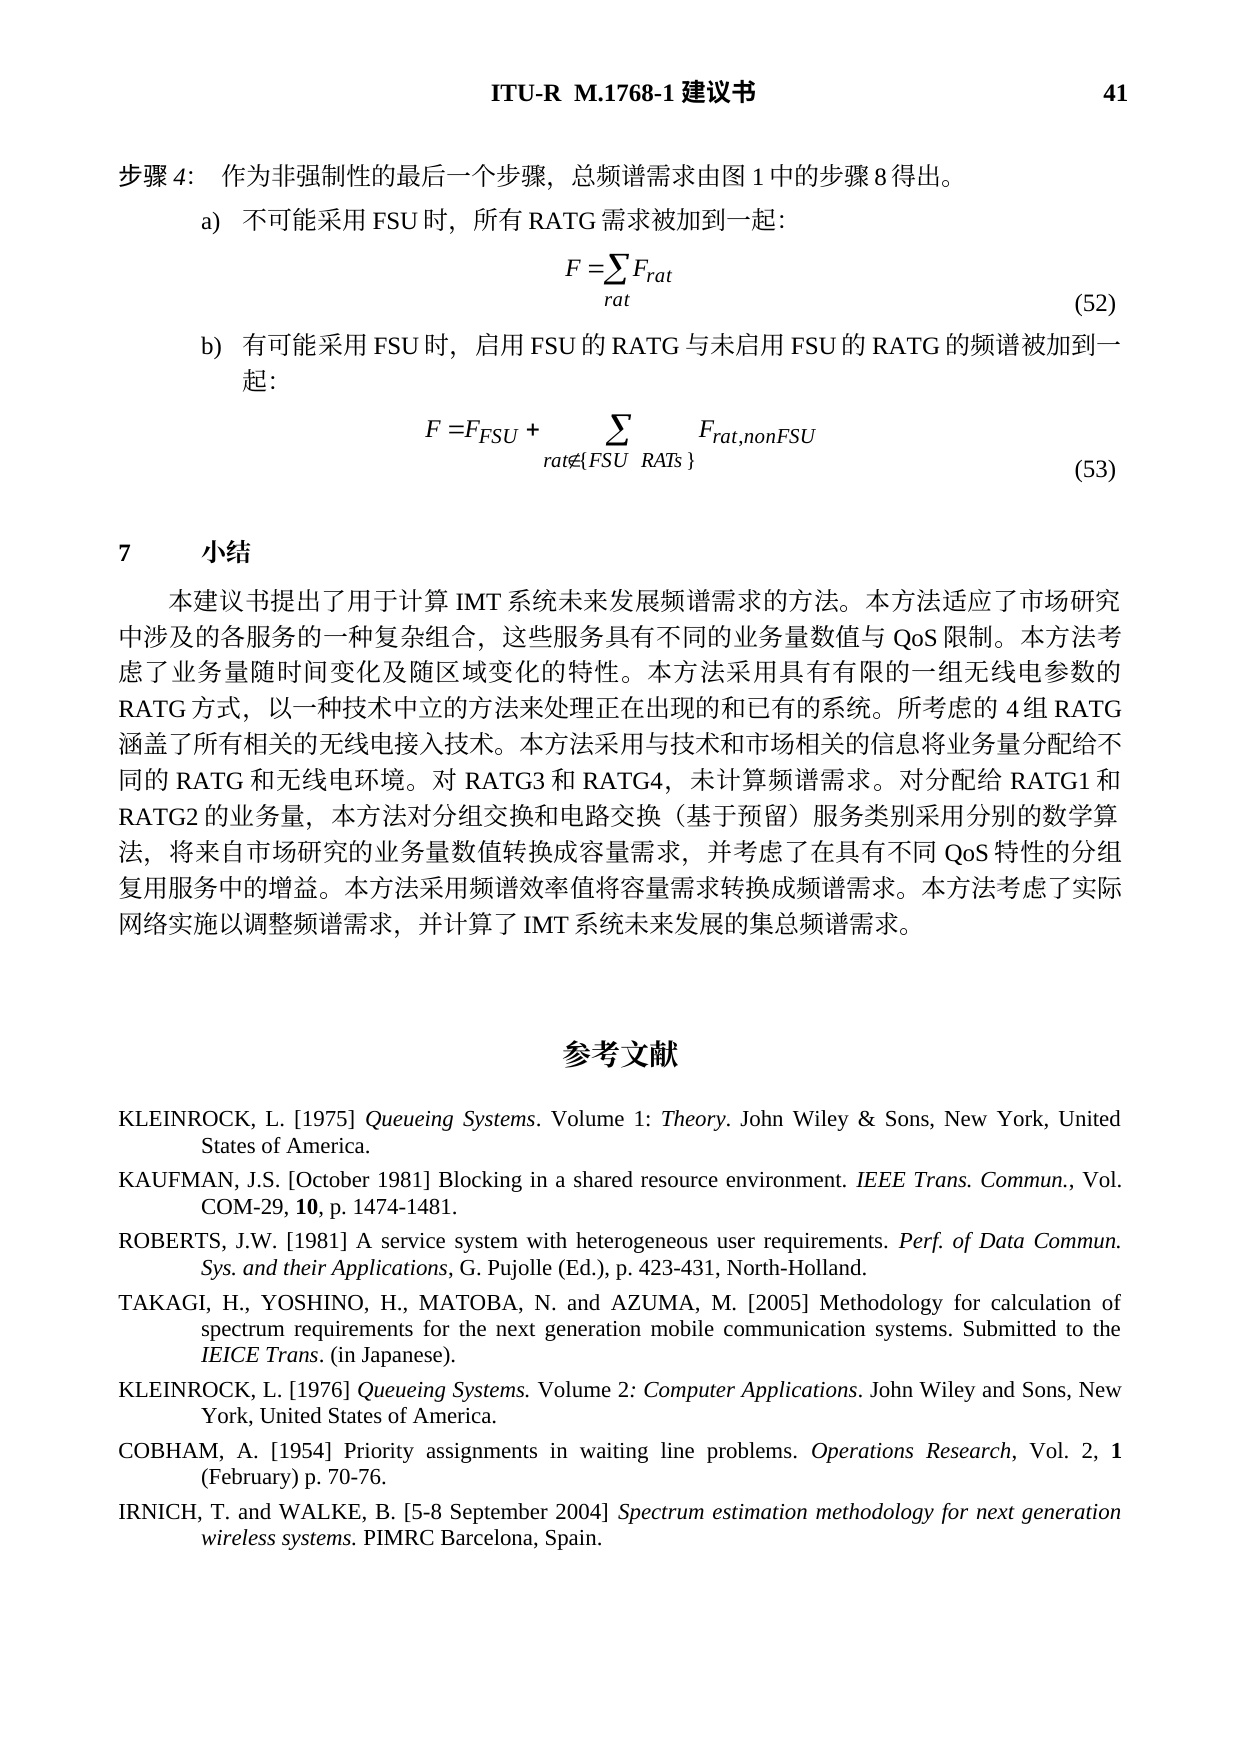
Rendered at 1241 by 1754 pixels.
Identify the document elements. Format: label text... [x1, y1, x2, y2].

text 步骤4： 作为非强制性的最后一个步骤，总频谱需求由图1中的步骤8得出。 [118, 156, 1122, 192]
text (53) [118, 410, 1122, 483]
text IRNICH, T. and WALKE, B. [5-8 September 2004] Spectrum estimation methodology for next generation wireless systems. PIMRC . [118, 1498, 1122, 1551]
text b) 有可能采用FSU时，启用FSU的RATG与未启用FSU的RATG的频谱被加到一起： [201, 325, 1122, 397]
text a) 不可能采用FSU时，所有RATG需求被加到一起： [201, 201, 1122, 237]
text KLEINROCK, L. [1975] Queueing Systems. Volume 1: Theory. John Wiley & Sons, . [118, 1105, 1122, 1158]
text COBHAM, A. [1954] Priority assignments in waiting line problems. Operations Research, Vol. 2, 1 (February) p. 70-76. [118, 1437, 1122, 1490]
text KAUFMAN, J.S. [October 1981] Blocking in a shared resource environment. IEEE Trans. Commun., Vol. COM-29, 10, p. 1474-1481. [118, 1166, 1122, 1219]
text 本建议书提出了用于计算IMT系统未来发展频谱需求的方法。本方法适应了市场研究中涉及的各服务的一种复杂组合，这些服务具有不同的业务量数值与QoS限制。本方法考虑了业务量随时间变化及随区域变化的特性。本方法采用具有有限的一组无线电参数的RATG方式，以一种技术中立的方法来处理正在出现的和已有的系统。所考虑的4组RATG涵盖了所有相关的无线电接入技术。本方法采用与技术和市场相关的信息将业务量分配给不同的RATG和无线电环境。对RATG3和RATG4，未计算频谱需求。对分配给RATG1和RATG2的业务量，本方法对分组交换和电路交换（基于预留）服务类别采用分别的数学算法，将来自市场研究的业务量数值转换成容量需求，并考虑了在具有不同QoS特性的分组复用服务中的增益。本方法采用频谱效率值将容量需求转换成频谱需求。本方法考虑了实际网络实施以调整频谱需求，并计算了IMT系统未来发展的集总频谱需求。 [118, 581, 1122, 941]
subtitle 7 小结 [118, 533, 1122, 569]
text (52) [118, 249, 1122, 317]
text KLEINROCK, L. [1976] Queueing Systems. Volume 2: Computer Applications. John Wiley and Sons, . [118, 1376, 1122, 1429]
text ROBERTS, J.W. [1981] A service system with heterogeneous user requirements. Perf. of Data Commun. Sys. and their Applications, G. Pujolle (Ed.), p. 423-431, North-Holland. [118, 1227, 1122, 1280]
title 参考文献 [118, 1032, 1122, 1074]
text TAKAGI, H., YOSHINO, H., MATOBA, N. and AZUMA, M. [2005] Methodology for calculation of spectrum requirements for the next generation mobile communication systems. Submitted to the IEICE Trans. (in Japanese). [118, 1288, 1122, 1368]
